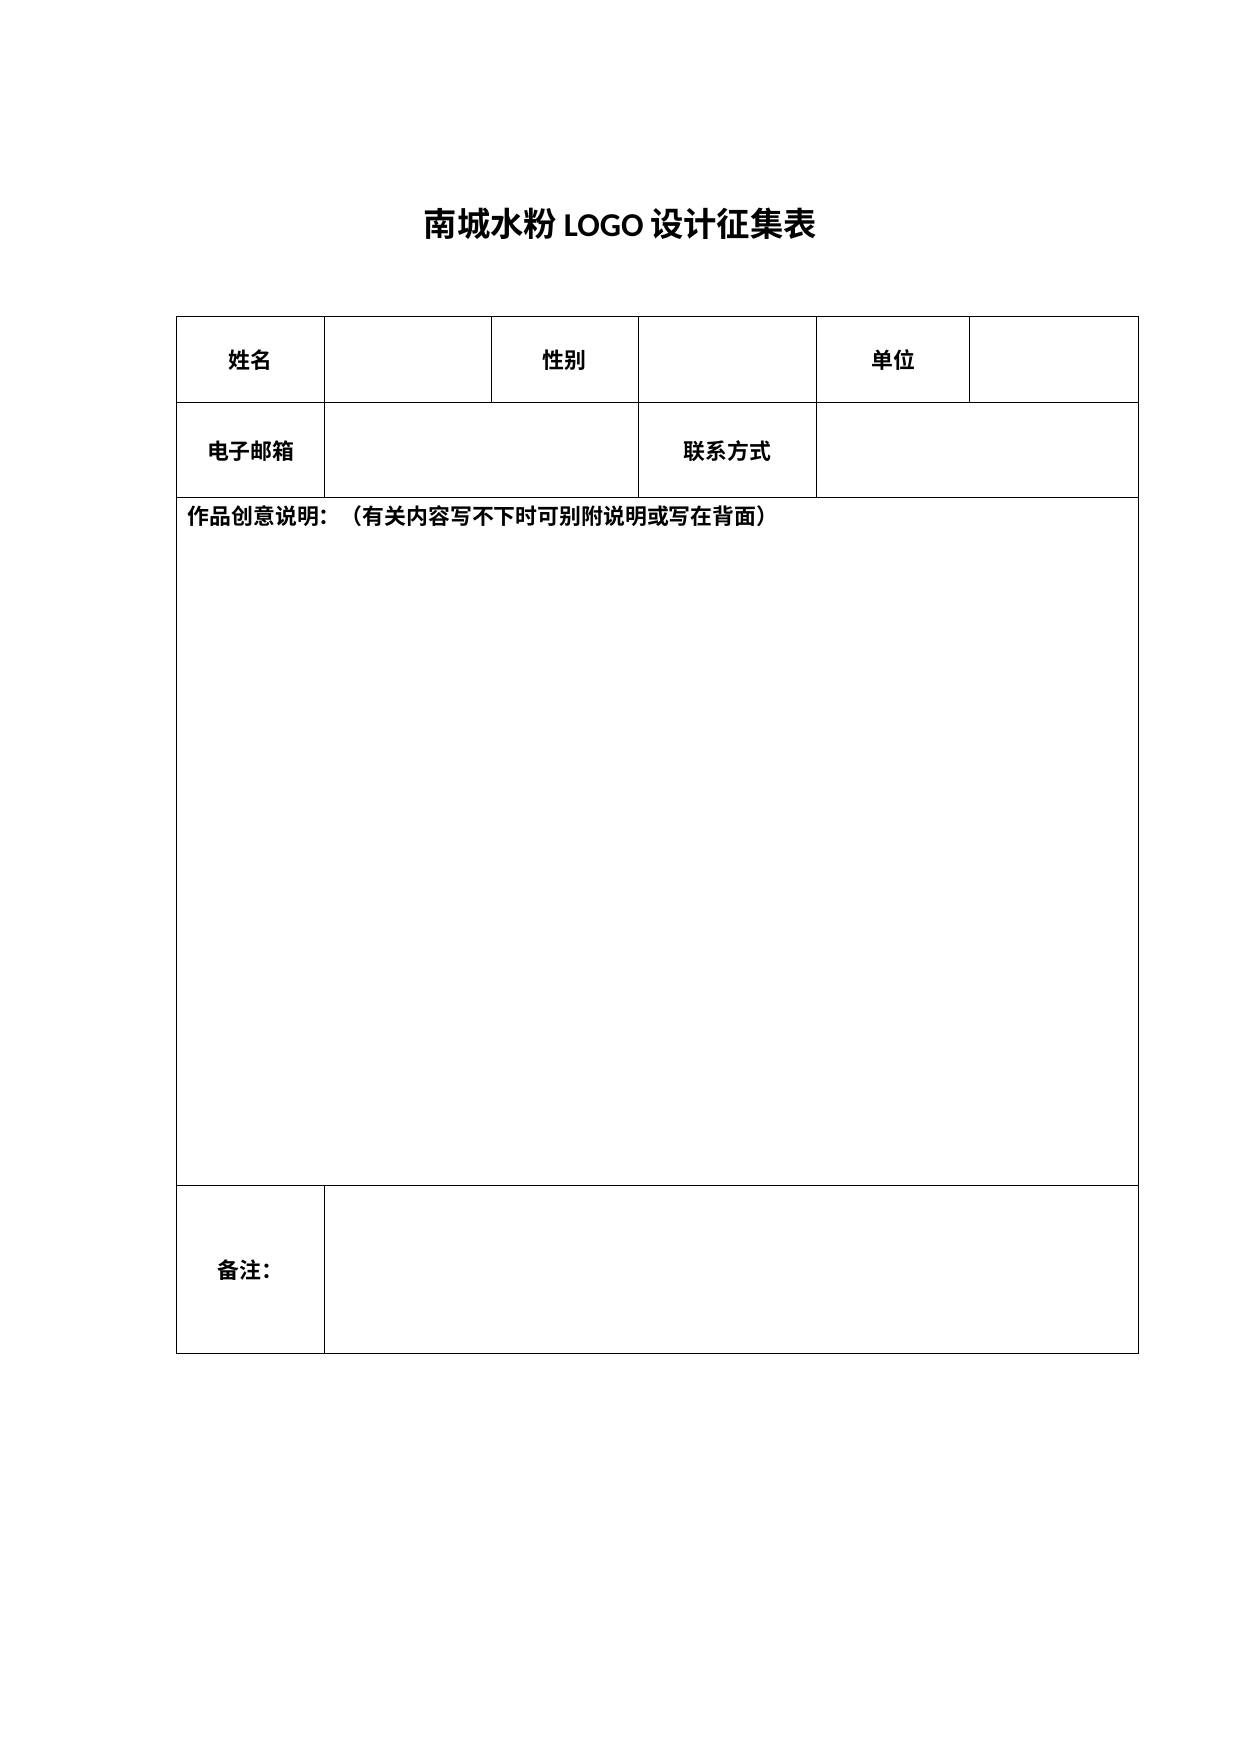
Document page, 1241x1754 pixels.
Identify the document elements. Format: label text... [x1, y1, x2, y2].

table_cell [325, 1186, 1138, 1353]
table_cell 作品创意说明：（有关内容写不下时可别附说明或写在背面） [177, 498, 1138, 1185]
table_cell 电子邮箱 [177, 403, 324, 497]
table_cell [817, 403, 1138, 497]
subtitle 南城水粉LOGO设计征集表 [187, 189, 1053, 254]
table_header 单位 [817, 317, 969, 402]
table_cell [325, 403, 638, 497]
table_cell 备注： [177, 1186, 324, 1353]
table_header [970, 317, 1138, 402]
table_header 性别 [492, 317, 638, 402]
table_header [325, 317, 491, 402]
table_cell 联系方式 [639, 403, 816, 497]
table_header [639, 317, 816, 402]
table_header 姓名 [177, 317, 324, 402]
